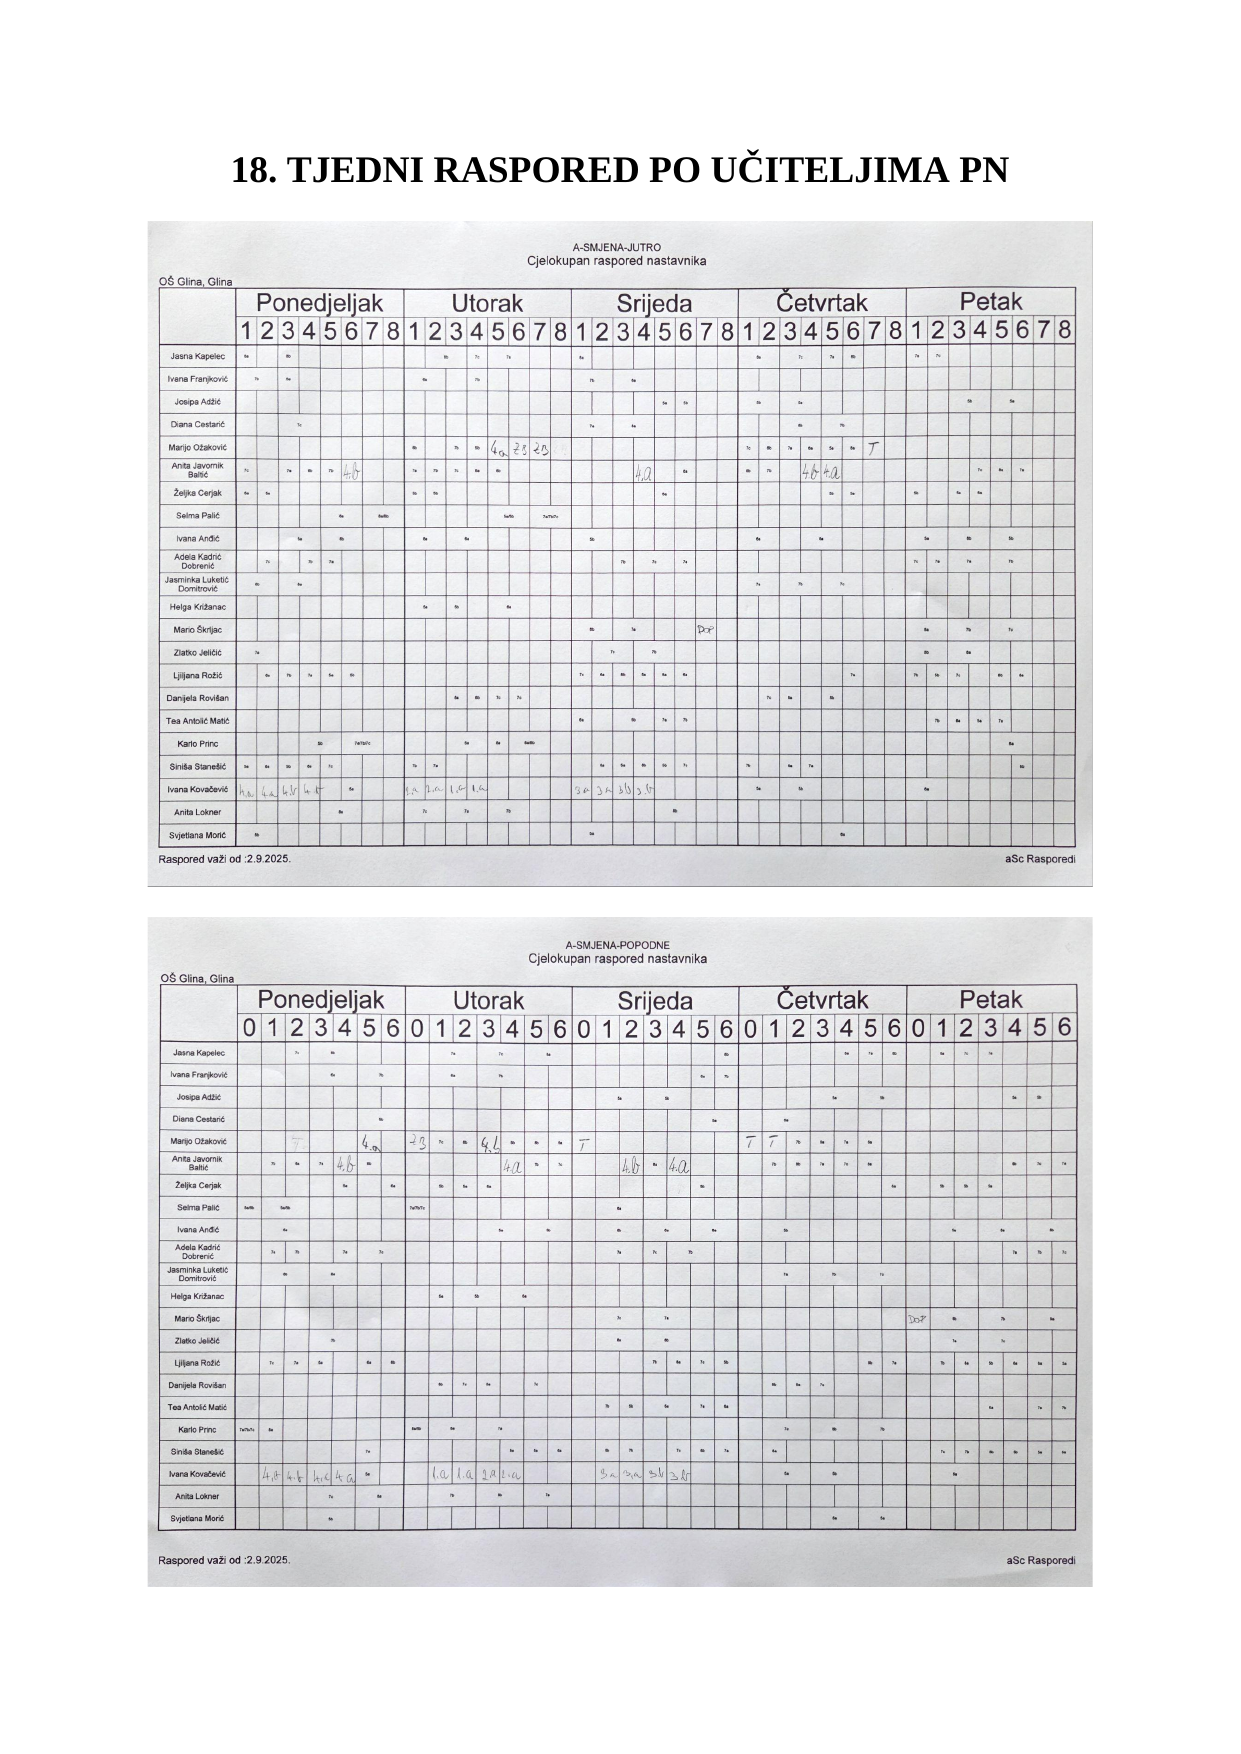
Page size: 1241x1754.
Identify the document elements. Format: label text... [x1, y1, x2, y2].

text 18. TJEDNI RASPORED PO UČITELJIMA PN [147, 148, 1093, 191]
picture [147, 917, 1093, 1587]
picture [147, 221, 1093, 887]
